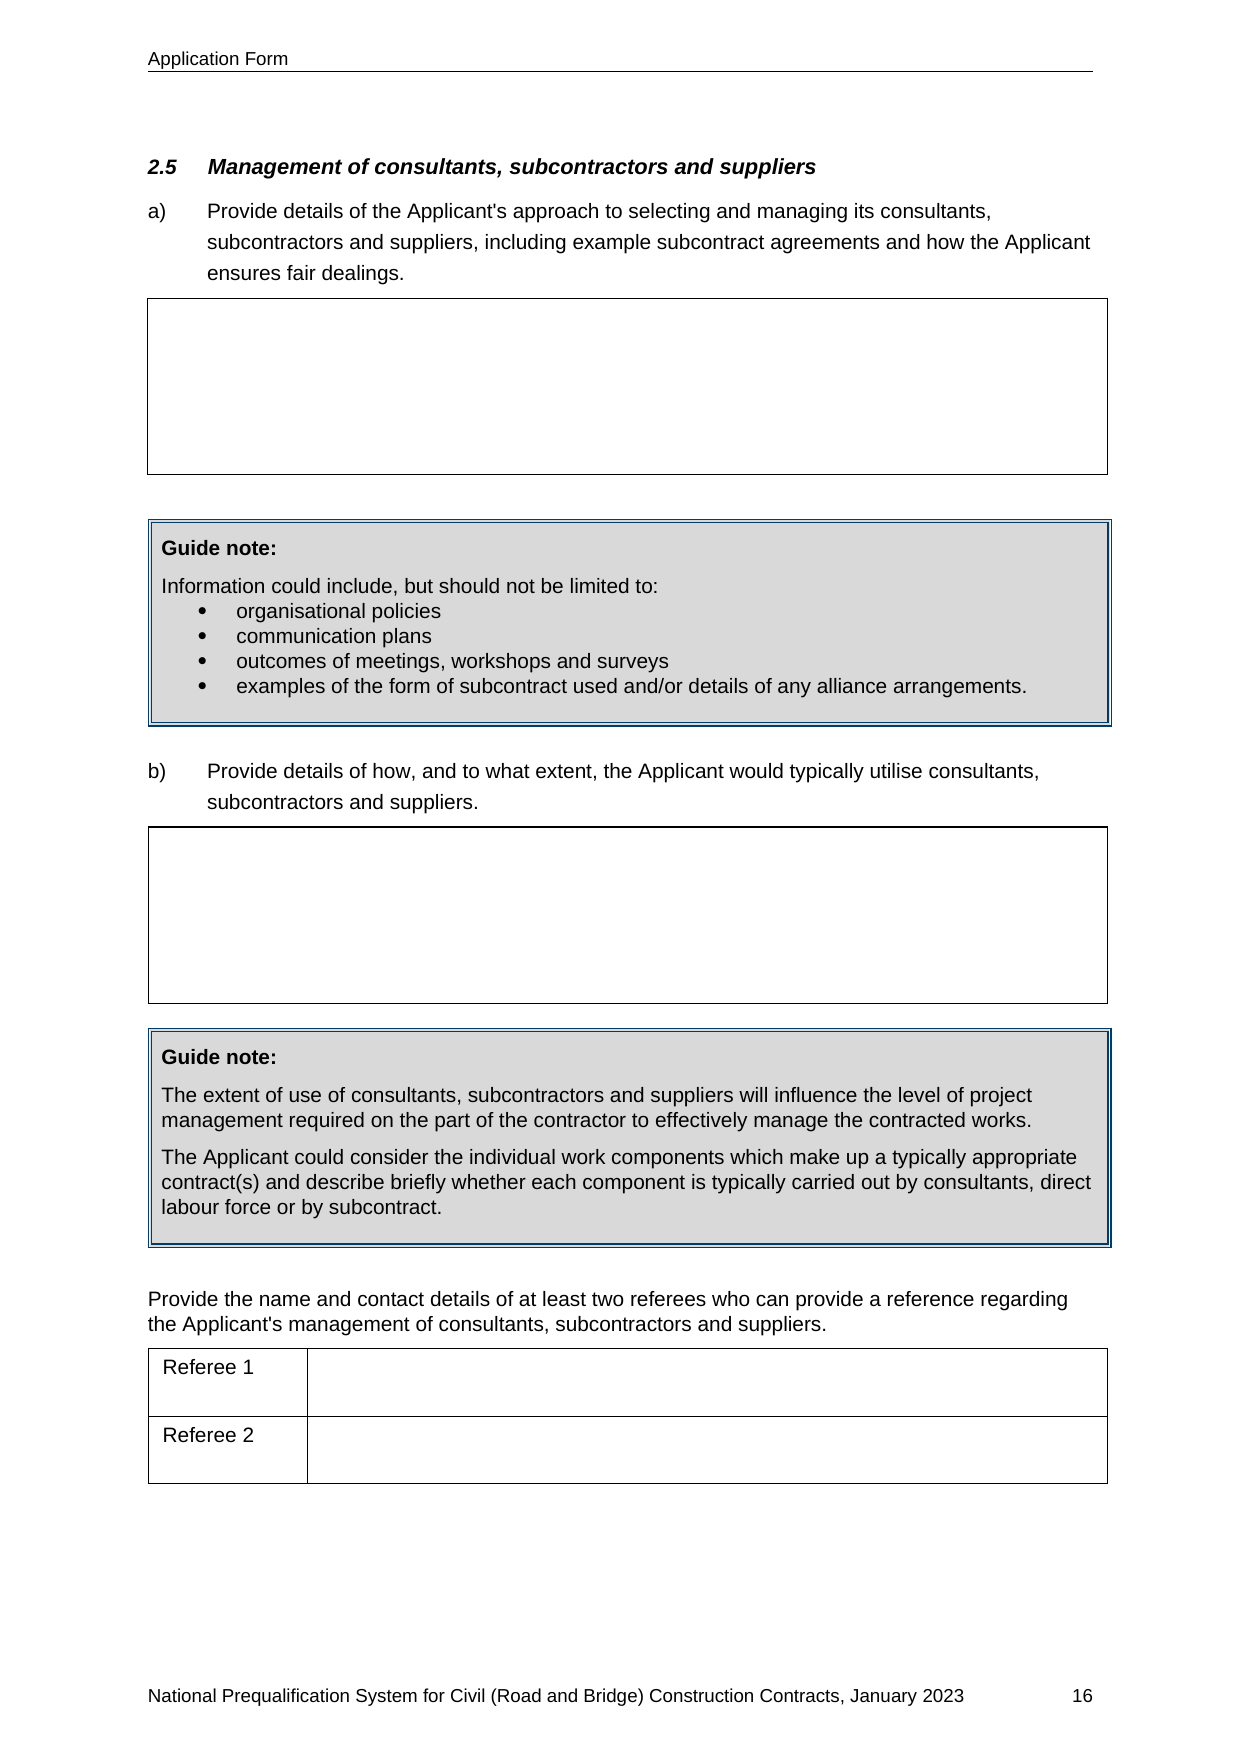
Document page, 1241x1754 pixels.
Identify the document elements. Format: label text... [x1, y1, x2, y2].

table_header [308, 1349, 1107, 1416]
text Provide the name and contact details of at least two referees who can provide a reference regarding the Applicant's management of consultants, subcontractors and suppliers. [148, 1285, 1092, 1335]
table_header Referee 1 [149, 1349, 307, 1416]
table_header [149, 828, 1107, 1002]
subtitle Management of consultants, subcontractors and suppliers [148, 148, 1092, 179]
table_header Guide note: The extent of use of consultants, subcontractors and suppliers will influence the level of project management required on the part of the contractor to effectively manage the contracted works. The Applicant could consider the individual work components which make up a typically appropriate contract(s) and describe briefly whether each component is typically carried out by consultants, direct labour force or by subcontract. [152, 1032, 1107, 1243]
table_cell [308, 1417, 1107, 1483]
list Provide details of how, and to what extent, the Applicant would typically utilise consultants, subcontractors and suppliers. [148, 751, 1092, 814]
table_header [148, 299, 1107, 474]
list Provide details of the Applicant's approach to selecting and managing its consultants, subcontractors and suppliers, including example subcontract agreements and how the Applicant ensures fair dealings. [148, 191, 1092, 285]
table_cell Referee 2 [149, 1417, 307, 1483]
table_header Guide note: Information could include, but should not be limited to: organisational policies communication plans outcomes of meetings, workshops and surveys examples of the form of subcontract used and/or details of any alliance arrangements. [152, 523, 1107, 722]
